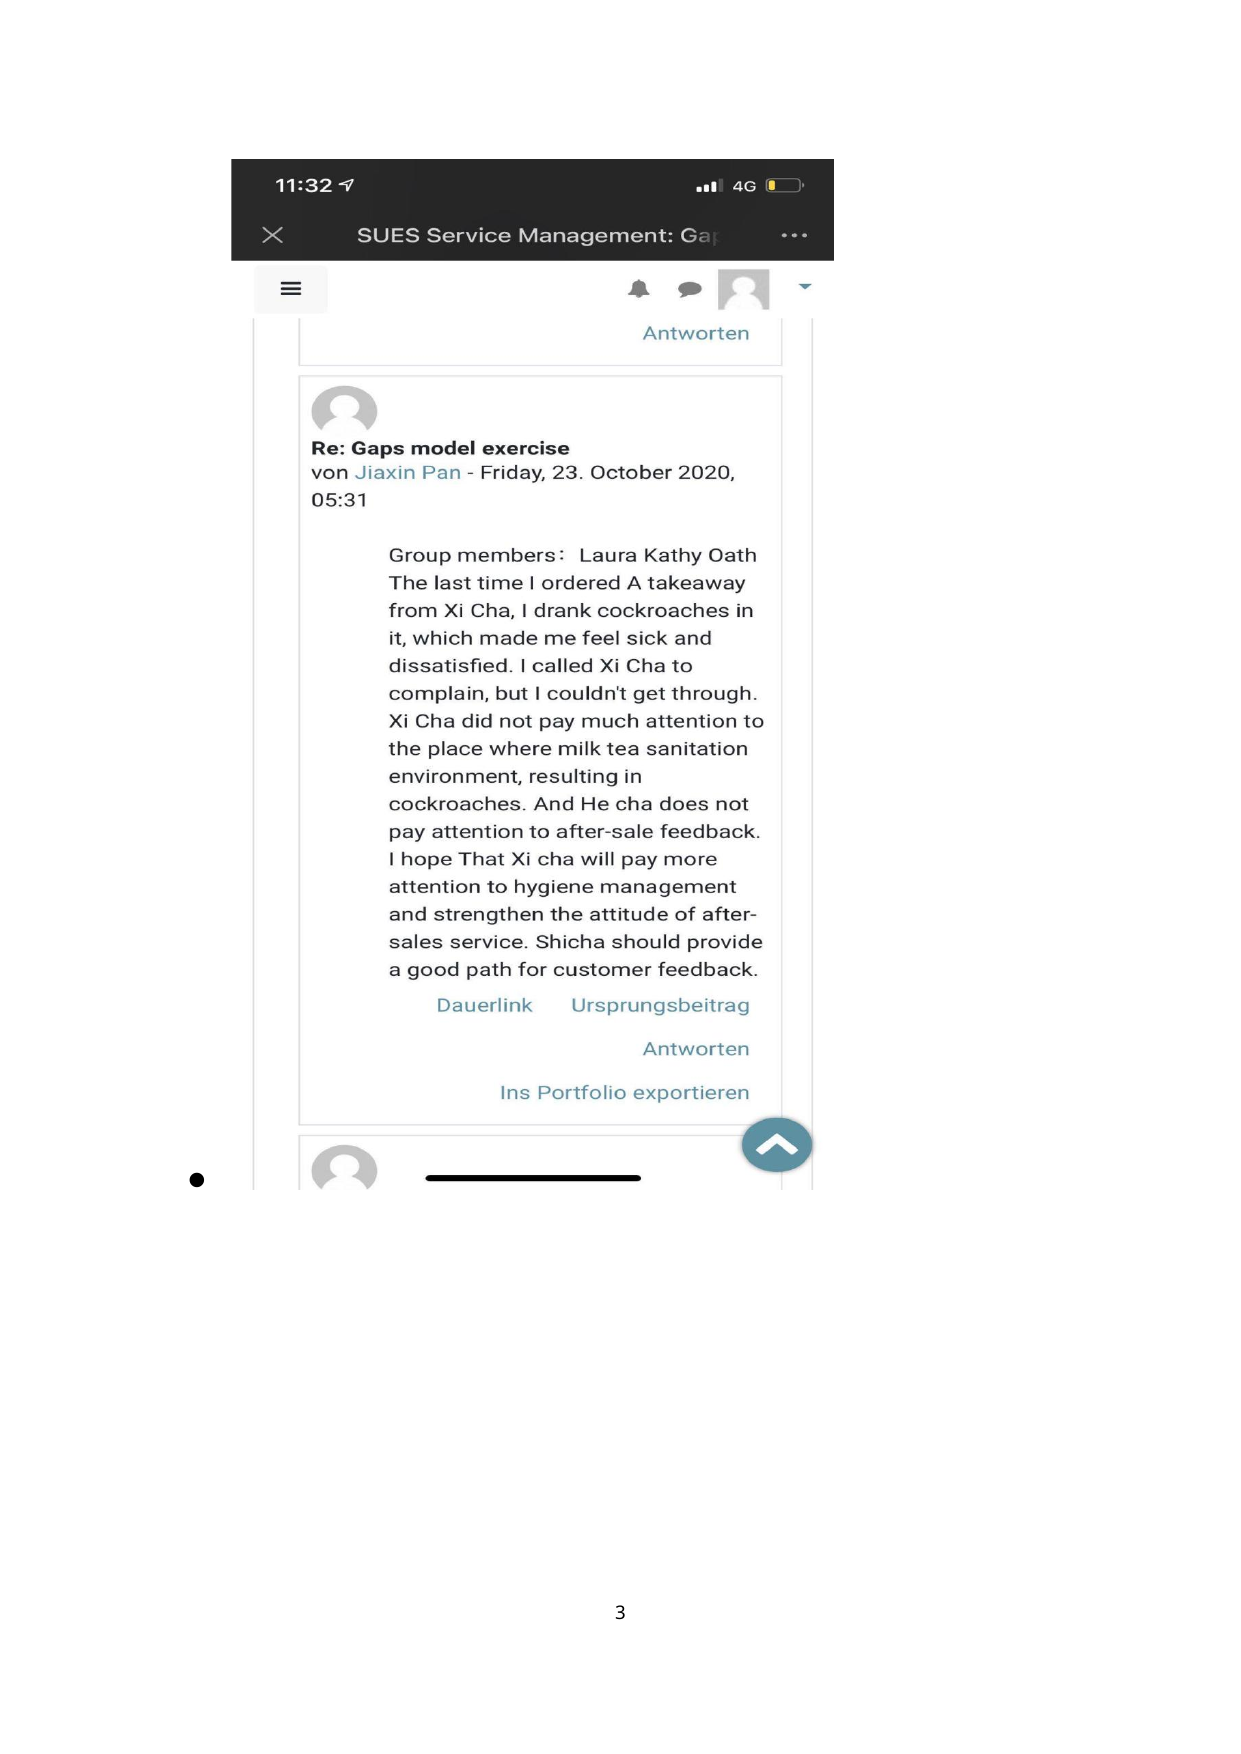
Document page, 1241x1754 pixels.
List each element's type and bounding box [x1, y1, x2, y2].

picture [231, 159, 834, 1190]
